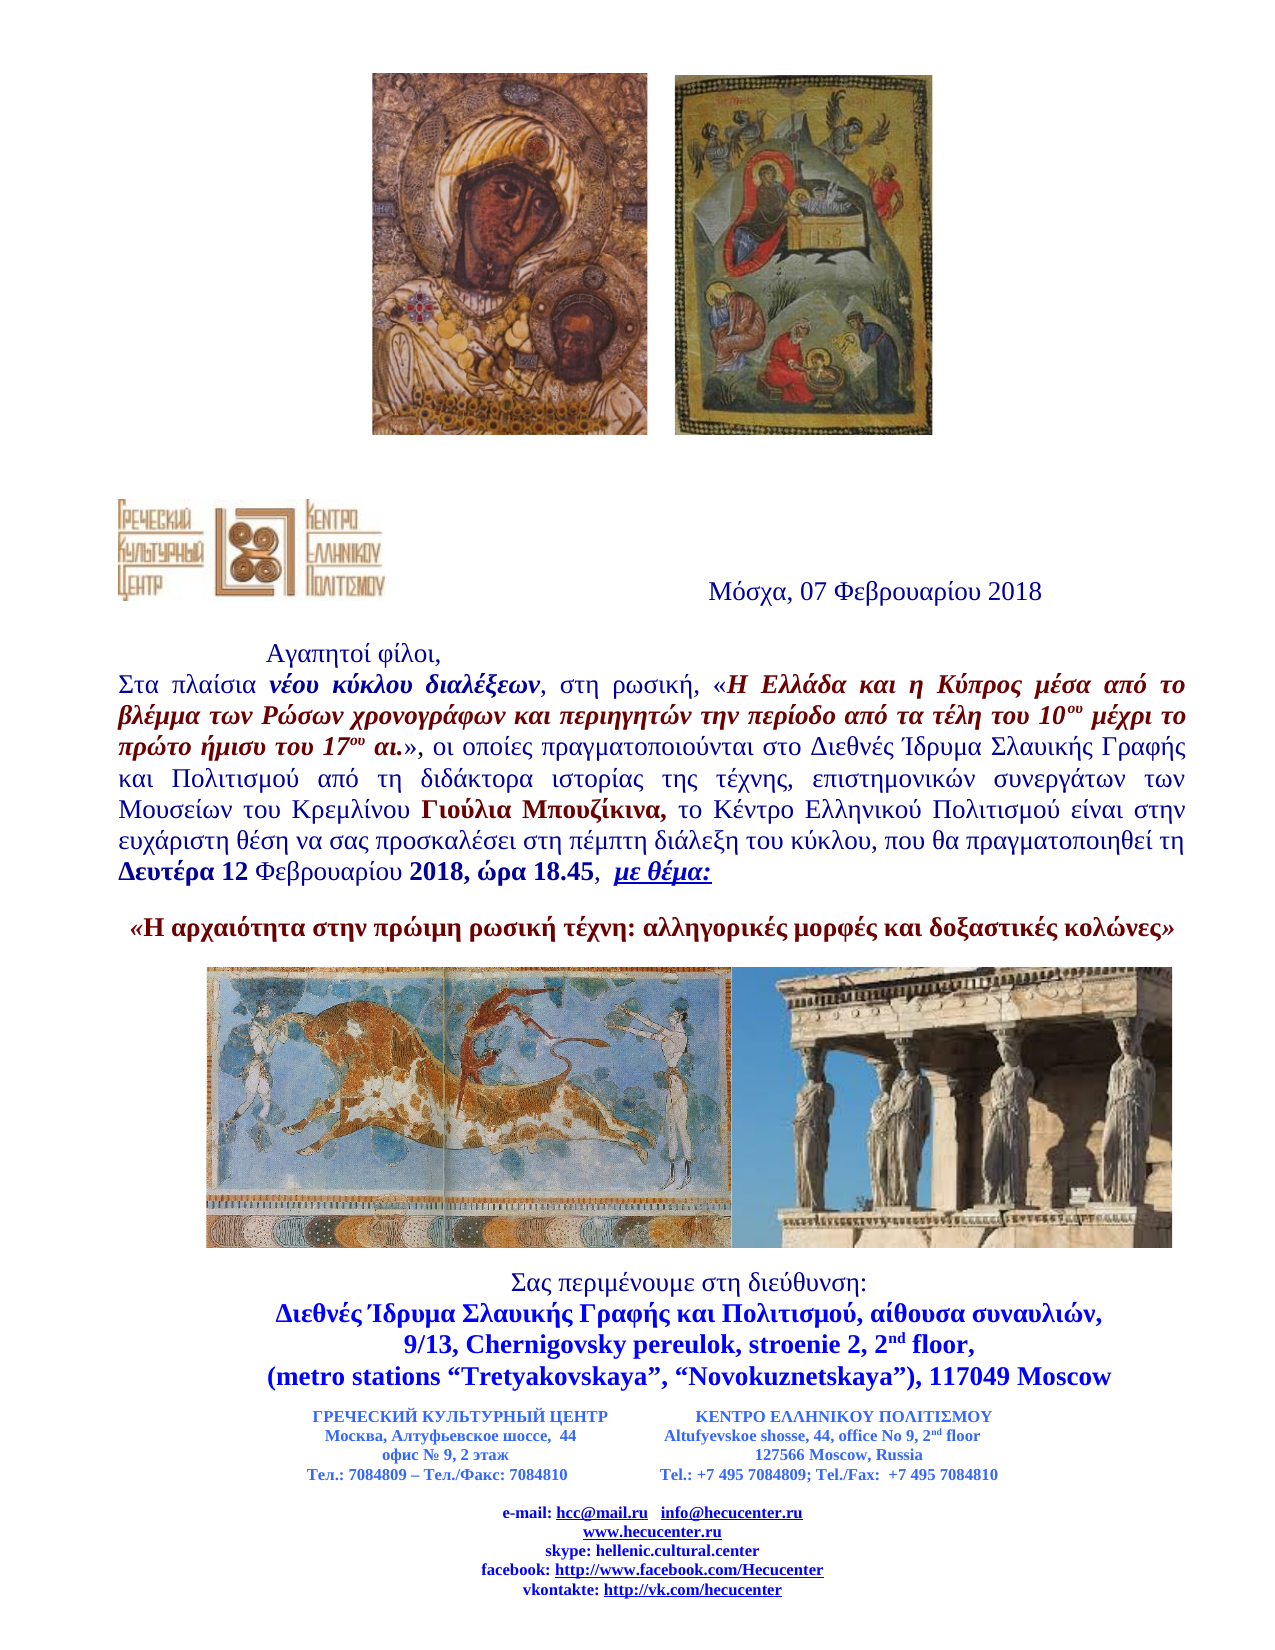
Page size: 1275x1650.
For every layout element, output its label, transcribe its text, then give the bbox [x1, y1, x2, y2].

text Σας περιμένουμε στη διεύθυνση: [118, 1266, 1186, 1297]
text Στα πλαίσια νέου κύκλου διαλέξεων, στη ρωσική, «Η Ελλάδα και η Κύπρος μέσα από το βλέμμα των Ρώσων χρονογράφων και περιηγητών την περίοδο από τα τέλη του 10ου μέχρι το πρώτο ήμισυ του 17ου αι.», οι οποίες πραγματοποιούνται στο Διεθνές Ίδρυμα Σλαυικής Γραφής και Πολιτισμού από τη διδάκτορα ιστορίας της τέχνης, επιστημονικών συνεργάτων των Μουσείων του Κρεμλίνου Γιούλια Μπουζίκινα, το Κέντρο Ελληνικού Πολιτισμού είναι στην ευχάριστη θέση να σας προσκαλέσει στη πέμπτη διάλεξη του κύκλου, που θα πραγματοποιηθεί τη Δευτέρα 12 Φεβρουαρίου 2018, ώρα 18.45, με θέμα: [118, 668, 1186, 886]
text (metro stations “Tretyakovskaya”, “Novokuznetskaya”), 117049 Moscow [118, 1360, 1186, 1391]
text «Η αρχαιότητα στην πρώιμη ρωσική τέχνη: αλληγορικές μορφές και δοξαστικές κολώνες» [118, 911, 1186, 942]
text 9/13, Chernigovsky pereulok, stroenie 2, 2nd floor, [118, 1329, 1186, 1360]
picture [674, 75, 933, 435]
text Αγαπητοί φίλοι, [118, 637, 1186, 668]
picture [372, 73, 648, 435]
text Διεθνές Ίδρυμα Σλαυικής Γραφής και Πολιτισμού, αίθουσα συναυλιών, [118, 1297, 1186, 1329]
picture [206, 967, 1173, 1248]
text Μόσχα, 07 Φεβρουαρίου 2018 [118, 499, 1186, 606]
picture [118, 499, 385, 601]
